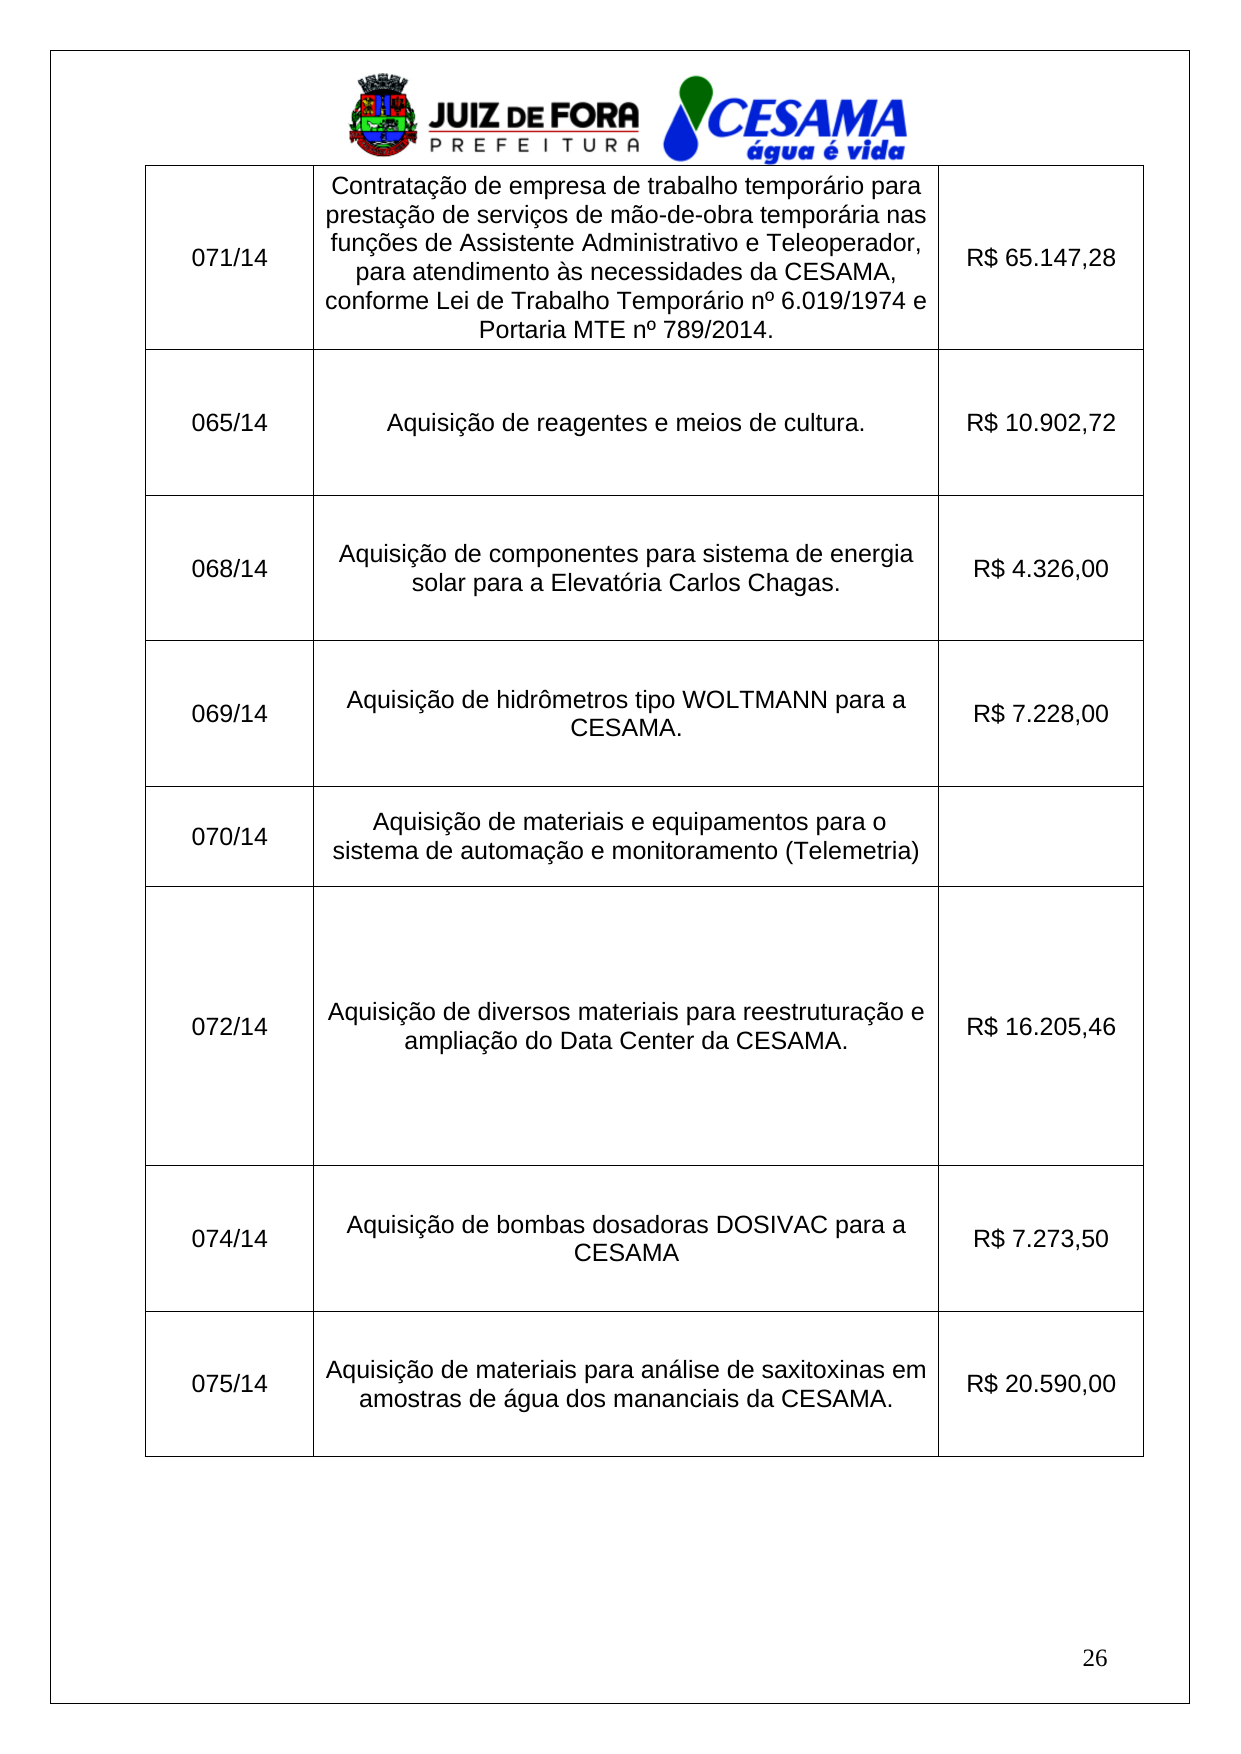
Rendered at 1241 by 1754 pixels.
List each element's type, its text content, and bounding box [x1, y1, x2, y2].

table_cell R$ 4.326,00 [939, 496, 1143, 640]
table_cell 072/14 [146, 887, 313, 1165]
table_cell 069/14 [146, 641, 313, 786]
table_cell Aquisição de hidrômetros tipo WOLTMANN para a CESAMA. [314, 641, 938, 786]
table_cell R$ 65.147,28 [939, 166, 1143, 349]
table_cell R$ 7.228,00 [939, 641, 1143, 786]
table_cell 075/14 [146, 1312, 313, 1456]
table_cell 070/14 [146, 787, 313, 886]
table_cell R$ 20.590,00 [939, 1312, 1143, 1456]
table_cell 068/14 [146, 496, 313, 640]
table_cell Aquisição de materiais para análise de saxitoxinas em amostras de água dos mananciais da CESAMA. [314, 1312, 938, 1456]
table_cell R$ 10.902,72 [939, 350, 1143, 495]
table_cell Contratação de empresa de trabalho temporário para prestação de serviços de mão-de-obra temporária nas funções de Assistente Administrativo e Teleoperador, para atendimento às necessidades da CESAMA, conforme Lei de Trabalho Temporário nº 6.019/1974 e Portaria MTE nº 789/2014. [314, 166, 938, 349]
table_cell Aquisição de diversos materiais para reestruturação e ampliação do Data Center da CESAMA. [314, 887, 938, 1165]
table_cell Aquisição de bombas dosadoras DOSIVAC para a CESAMA [314, 1166, 938, 1311]
table_cell R$ 16.205,46 [939, 887, 1143, 1165]
picture [348, 73, 908, 165]
table_cell 071/14 [146, 166, 313, 349]
table_cell 065/14 [146, 350, 313, 495]
table_cell 074/14 [146, 1166, 313, 1311]
table_cell Aquisição de componentes para sistema de energia solar para a Elevatória Carlos Chagas. [314, 496, 938, 640]
table_cell [939, 787, 1143, 886]
table_cell Aquisição de reagentes e meios de cultura. [314, 350, 938, 495]
table_cell R$ 7.273,50 [939, 1166, 1143, 1311]
table_cell Aquisição de materiais e equipamentos para o sistema de automação e monitoramento (Telemetria) [314, 787, 938, 886]
